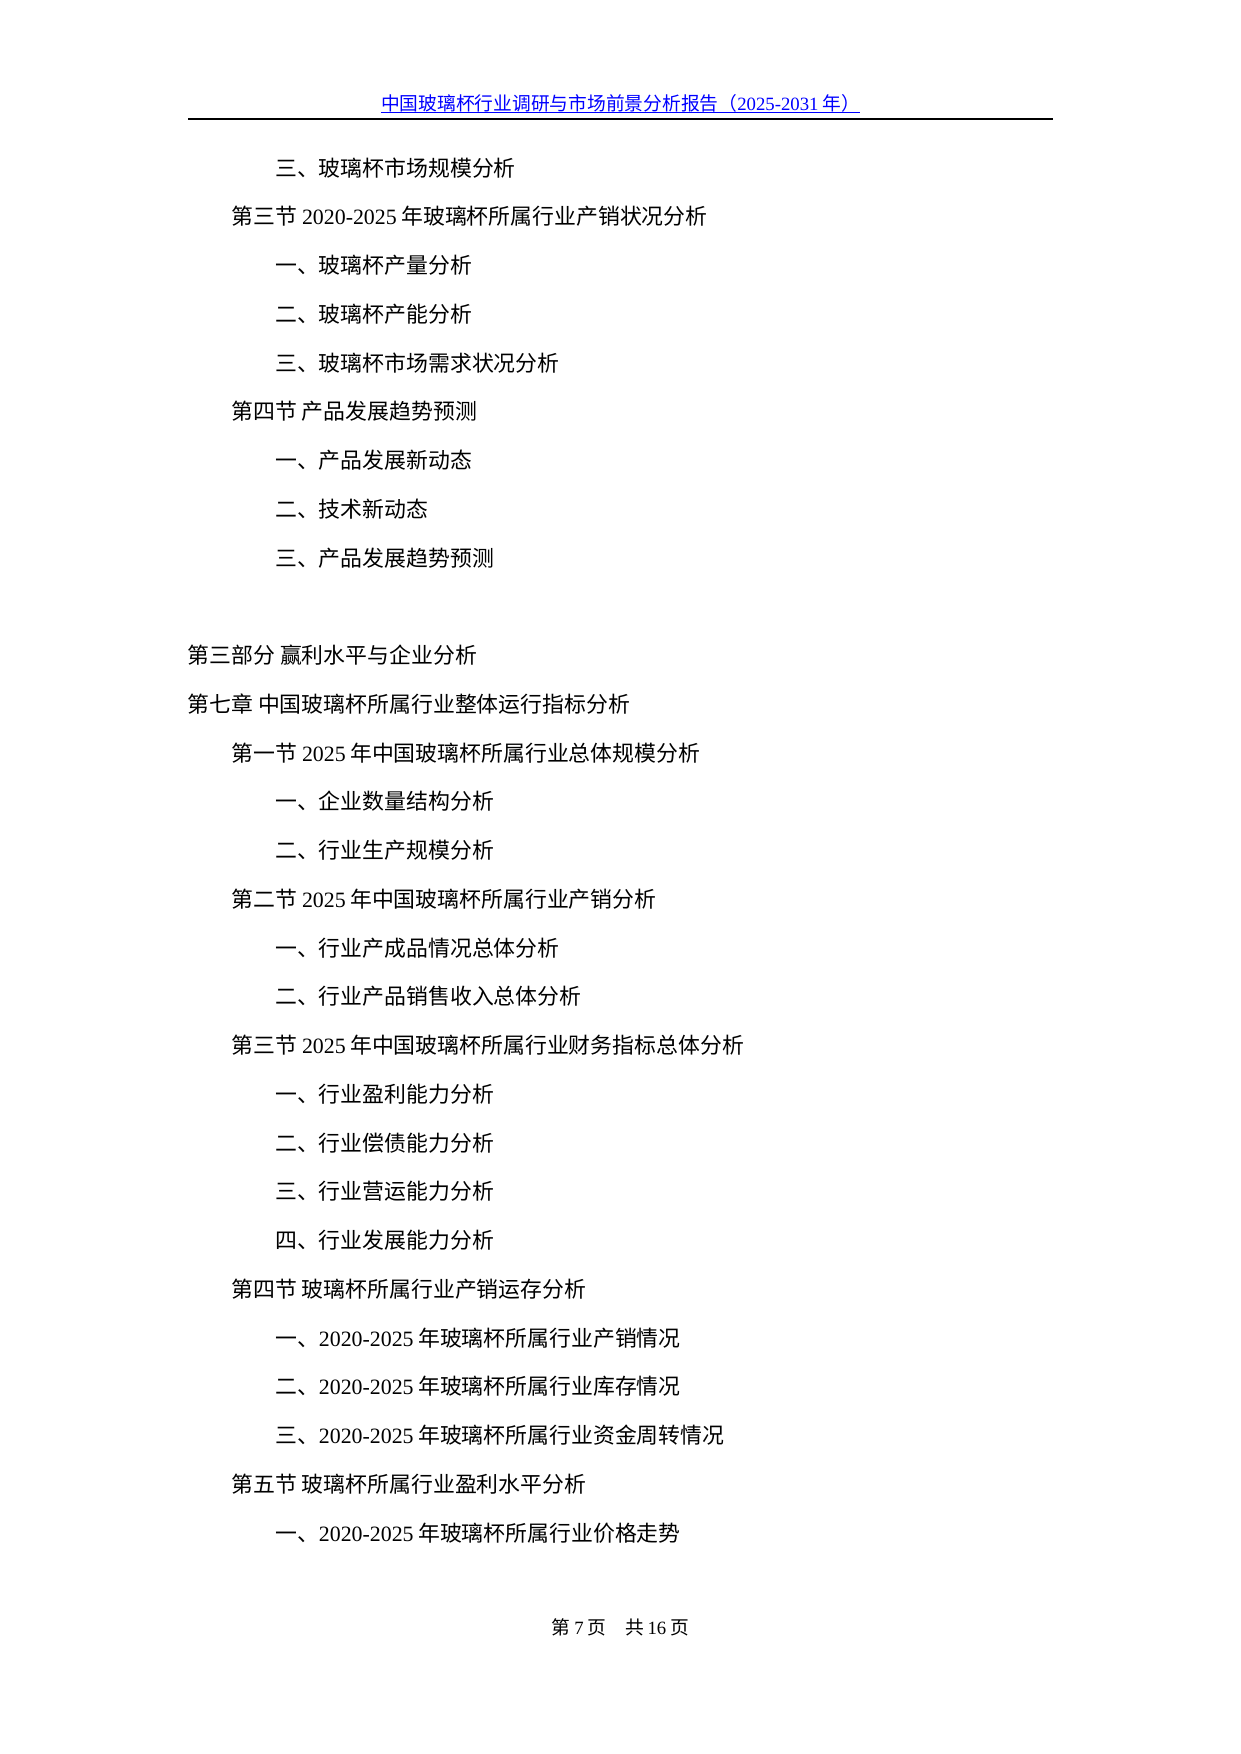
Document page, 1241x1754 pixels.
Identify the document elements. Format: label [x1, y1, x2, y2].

text [187, 150, 1053, 1548]
